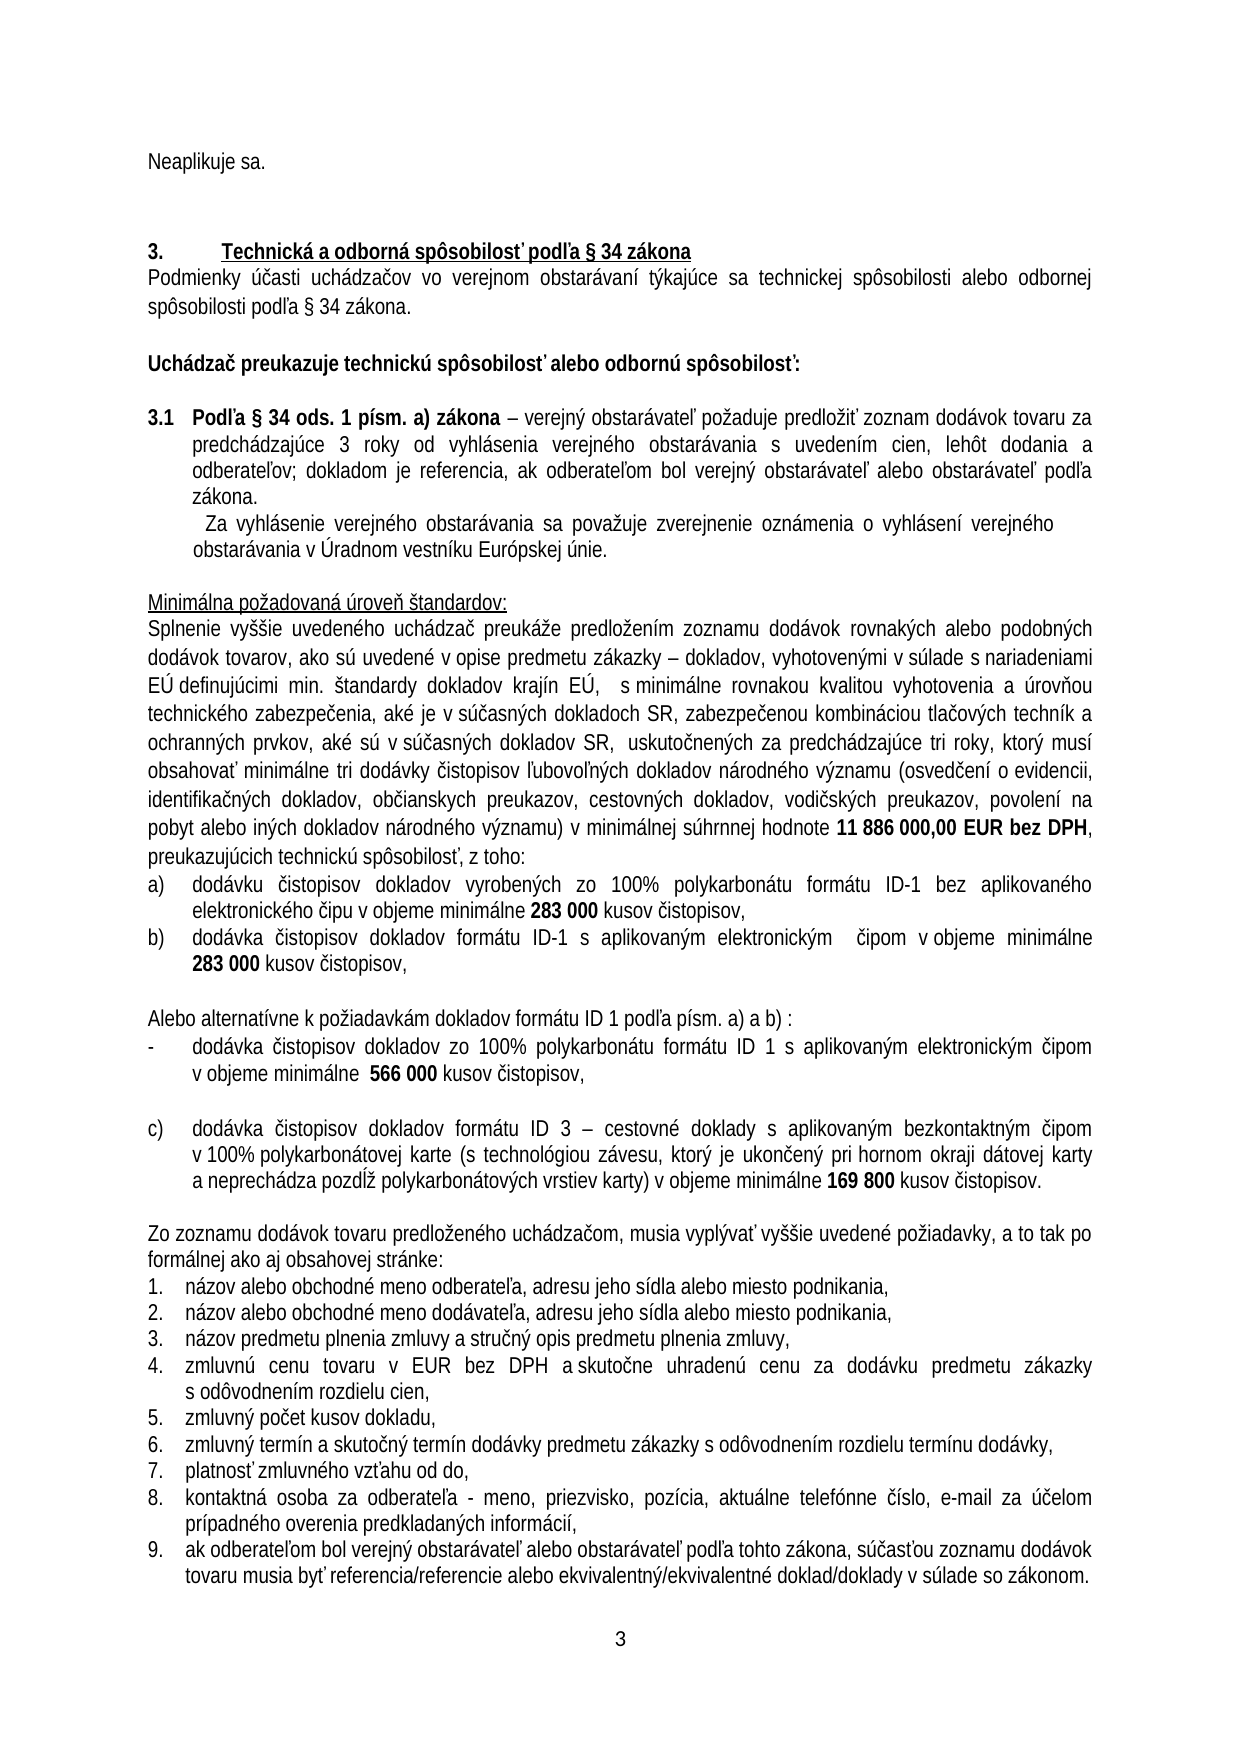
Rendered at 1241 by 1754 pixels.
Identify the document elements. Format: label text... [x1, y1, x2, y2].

list Zo zoznamu dodávok tovaru predloženého uchádzačom, musia vyplývať vyššie uvedené požiadavky, a to tak po formálnej ako aj obsahovej stránke: [148, 1220, 1093, 1273]
list Podľa § 34 ods. 1 písm. a) zákona – verejný obstarávateľ požaduje predložiť zoznam dodávok tovaru za predchádzajúce 3 roky od vyhlásenia verejného obstarávania s uvedením cien, lehôt dodania a odberateľov; dokladom je referencia, ak odberateľom bol verejný obstarávateľ alebo obstarávateľ podľa zákona. [148, 404, 1093, 510]
list dodávka čistopisov dokladov formátu ID 3 – cestovné doklady s aplikovaným bezkontaktným čipom v 100% polykarbonátovej karte (s technológiou závesu, ktorý je ukončený pri hornom okraji dátovej karty a neprechádza pozdĺž polykarbonátových vrstiev karty) v objeme minimálne 169 800 kusov čistopisov. [148, 1114, 1093, 1193]
list Alebo alternatívne k požiadavkám dokladov formátu ID 1 podľa písm. a) a b) : [148, 1005, 1093, 1031]
list ak odberateľom bol verejný obstarávateľ alebo obstarávateľ podľa tohto zákona, súčasťou zoznamu dodávok tovaru musia byť referencia/referencie alebo ekvivalentný/ekvivalentné doklad/doklady v súlade so zákonom. [148, 1536, 1093, 1589]
list zmluvný termín a skutočný termín dodávky predmetu zákazky s odôvodnením rozdielu termínu dodávky, [148, 1431, 1093, 1457]
list Technická a odborná spôsobilosť podľa § 34 zákona [148, 238, 1093, 264]
list kontaktná osoba za odberateľa - meno, priezvisko, pozícia, aktuálne telefónne číslo, e-mail za účelom prípadného overenia predkladaných informácií, [148, 1483, 1093, 1536]
list platnosť zmluvného vzťahu od do, [148, 1457, 1093, 1483]
list názov alebo obchodné meno dodávateľa, adresu jeho sídla alebo miesto podnikania, [148, 1299, 1093, 1325]
list zmluvnú cenu tovaru v EUR bez DPH a skutočne uhradenú cenu za dodávku predmetu zákazky s odôvodnením rozdielu cien, [148, 1352, 1093, 1404]
text Minimálna požadovaná úroveň štandardov: [148, 589, 1093, 615]
list názov alebo obchodné meno odberateľa, adresu jeho sídla alebo miesto podnikania, [148, 1273, 1093, 1299]
list Podmienky účasti uchádzačov vo verejnom obstarávaní týkajúce sa technickej spôsobilosti alebo odbornej spôsobilosti podľa § 34 zákona. [148, 264, 1093, 319]
list dodávka čistopisov dokladov zo 100% polykarbonátu formátu ID 1 s aplikovaným elektronickým čipom v objeme minimálne 566 000 kusov čistopisov, [148, 1033, 1093, 1086]
list zmluvný počet kusov dokladu, [148, 1404, 1093, 1431]
text Neaplikuje sa. [148, 148, 1093, 174]
list názov predmetu plnenia zmluvy a stručný opis predmetu plnenia zmluvy, [148, 1325, 1093, 1352]
list Za vyhlásenie verejného obstarávania sa považuje zverejnenie oznámenia o vyhlásení verejného obstarávania v Úradnom vestníku Európskej únie. [177, 510, 1093, 562]
list dodávku čistopisov dokladov vyrobených zo 100% polykarbonátu formátu ID-1 bez aplikovaného elektronického čipu v objeme minimálne 283 000 kusov čistopisov, [148, 871, 1093, 924]
list dodávka čistopisov dokladov formátu ID-1 s aplikovaným elektronickým čipom v objeme minimálne 283 000 kusov čistopisov, [148, 924, 1093, 976]
text Splnenie vyššie uvedeného uchádzač preukáže predložením zoznamu dodávok rovnakých alebo podobných dodávok tovarov, ako sú uvedené v opise predmetu zákazky – dokladov, vyhotovenými v súlade s nariadeniami EÚ definujúcimi min. štandardy dokladov krajín EÚ, s minimálne rovnakou kvalitou vyhotovenia a úrovňou technického zabezpečenia, aké je v súčasných dokladoch SR, zabezpečenou kombináciou tlačových techník a ochranných prvkov, aké sú v súčasných dokladov SR, uskutočnených za predchádzajúce tri roky, ktorý musí obsahovať minimálne tri dodávky čistopisov ľubovoľných dokladov národného významu (osvedčení o evidencii, identifikačných dokladov, občianskych preukazov, cestovných dokladov, vodičských preukazov, povolení na pobyt alebo iných dokladov národného významu) v minimálnej súhrnnej hodnote 11 886 000,00 EUR bez DPH, preukazujúcich technickú spôsobilosť, z toho: [148, 615, 1093, 869]
list Uchádzač preukazuje technickú spôsobilosť alebo odbornú spôsobilosť: [148, 349, 1093, 376]
